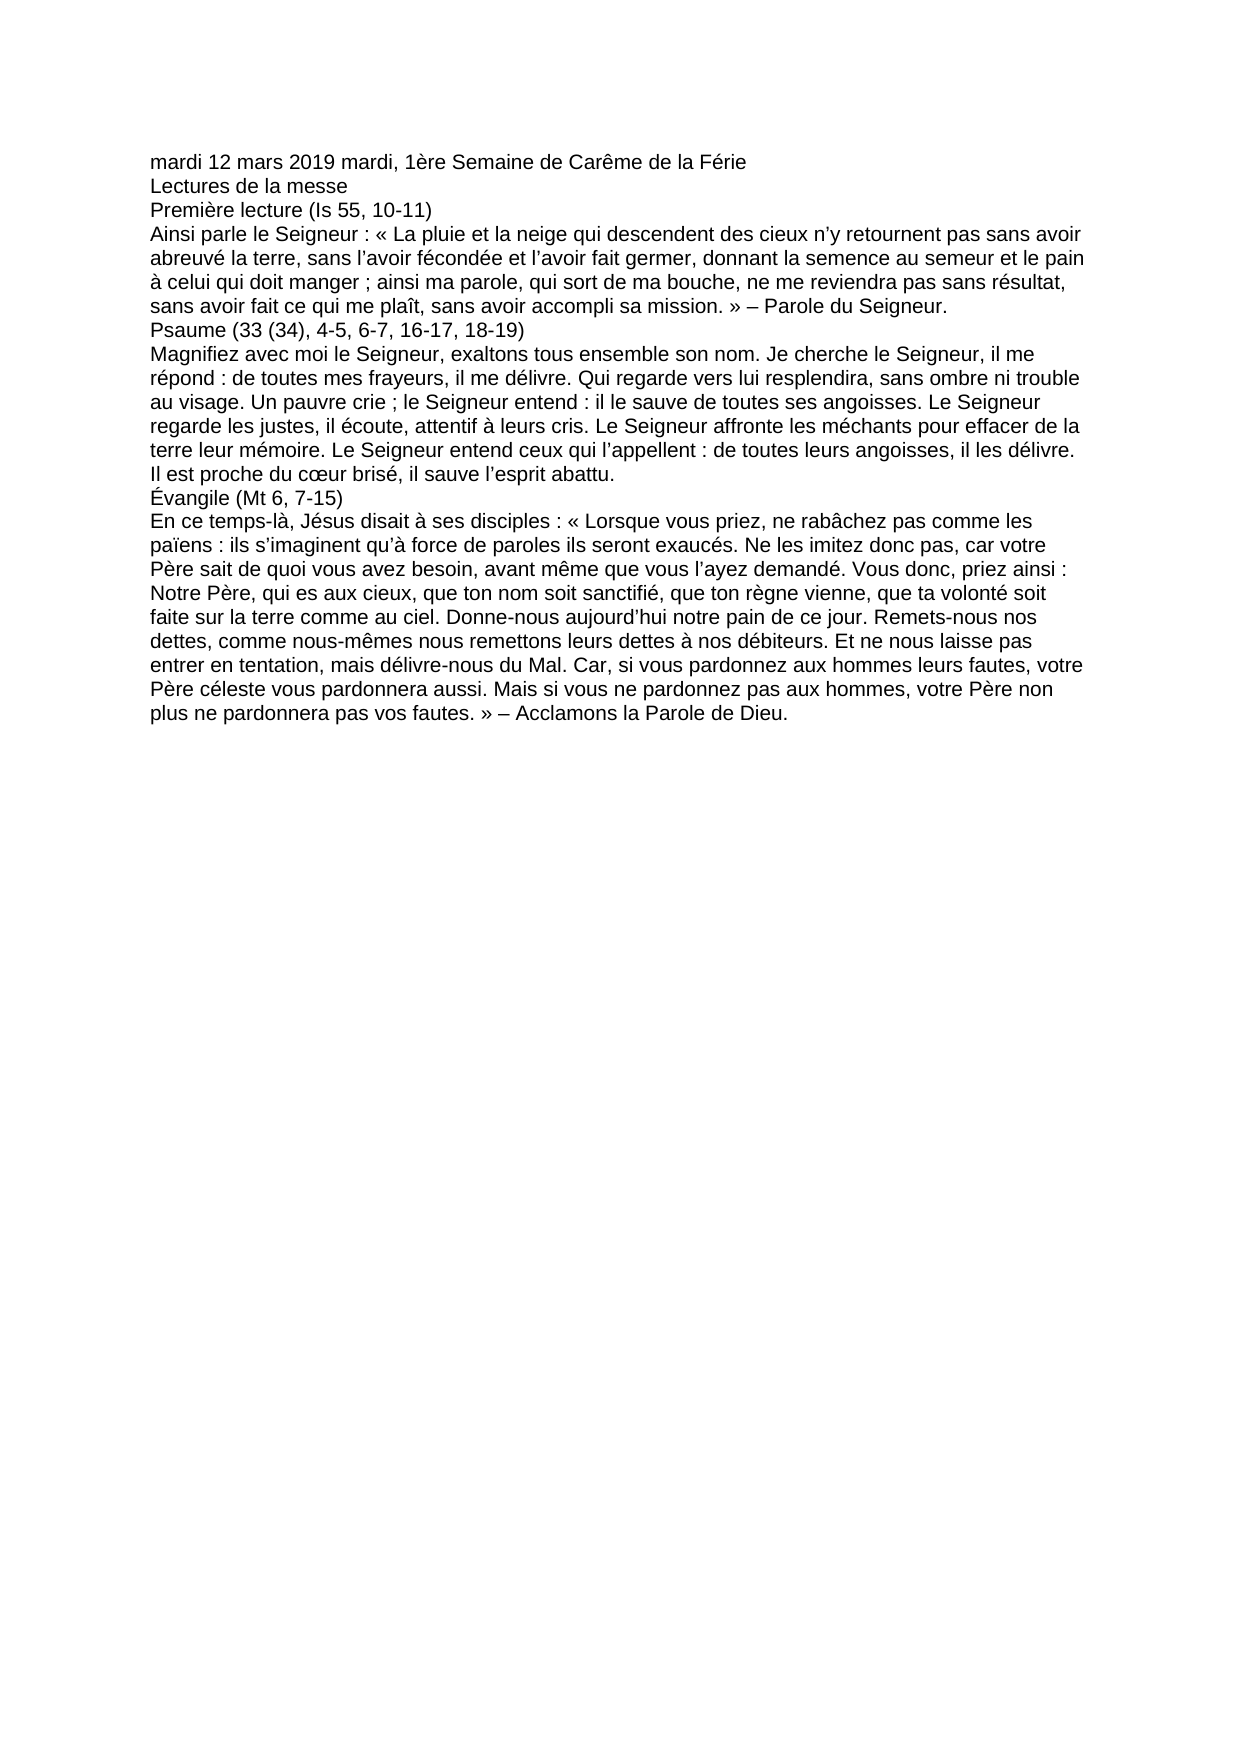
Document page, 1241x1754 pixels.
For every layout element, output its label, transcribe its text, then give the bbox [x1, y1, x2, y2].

text En ce temps-là, Jésus disait à ses disciples : « Lorsque vous priez, ne rabâchez pas comme les païens : ils s’imaginent qu’à force de paroles ils seront exaucés. Ne les imitez donc pas, car votre Père sait de quoi vous avez besoin, avant même que vous l’ayez demandé. Vous donc, priez ainsi : Notre Père, qui es aux cieux, que ton nom soit sanctifié, que ton règne vienne, que ta volonté soit faite sur la terre comme au ciel. Donne-nous aujourd’hui notre pain de ce jour. Remets-nous nos dettes, comme nous-mêmes nous remettons leurs dettes à nos débiteurs. Et ne nous laisse pas entrer en tentation, mais délivre-nous du Mal. Car, si vous pardonnez aux hommes leurs fautes, votre Père céleste vous pardonnera aussi. Mais si vous ne pardonnez pas aux hommes, votre Père non plus ne pardonnera pas vos fautes. » – Acclamons la Parole de Dieu. [150, 509, 1090, 725]
text Magnifiez avec moi le Seigneur, exaltons tous ensemble son nom. Je cherche le Seigneur, il me répond : de toutes mes frayeurs, il me délivre. Qui regarde vers lui resplendira, sans ombre ni trouble au visage. Un pauvre crie ; le Seigneur entend : il le sauve de toutes ses angoisses. Le Seigneur regarde les justes, il écoute, attentif à leurs cris. Le Seigneur affronte les méchants pour effacer de la terre leur mémoire. Le Seigneur entend ceux qui l’appellent : de toutes leurs angoisses, il les délivre. Il est proche du cœur brisé, il sauve l’esprit abattu. [150, 342, 1090, 485]
text Ainsi parle le Seigneur : « La pluie et la neige qui descendent des cieux n’y retournent pas sans avoir abreuvé la terre, sans l’avoir fécondée et l’avoir fait germer, donnant la semence au semeur et le pain à celui qui doit manger ; ainsi ma parole, qui sort de ma bouche, ne me reviendra pas sans résultat, sans avoir fait ce qui me plaît, sans avoir accompli sa mission. » – Parole du Seigneur. [150, 222, 1090, 318]
